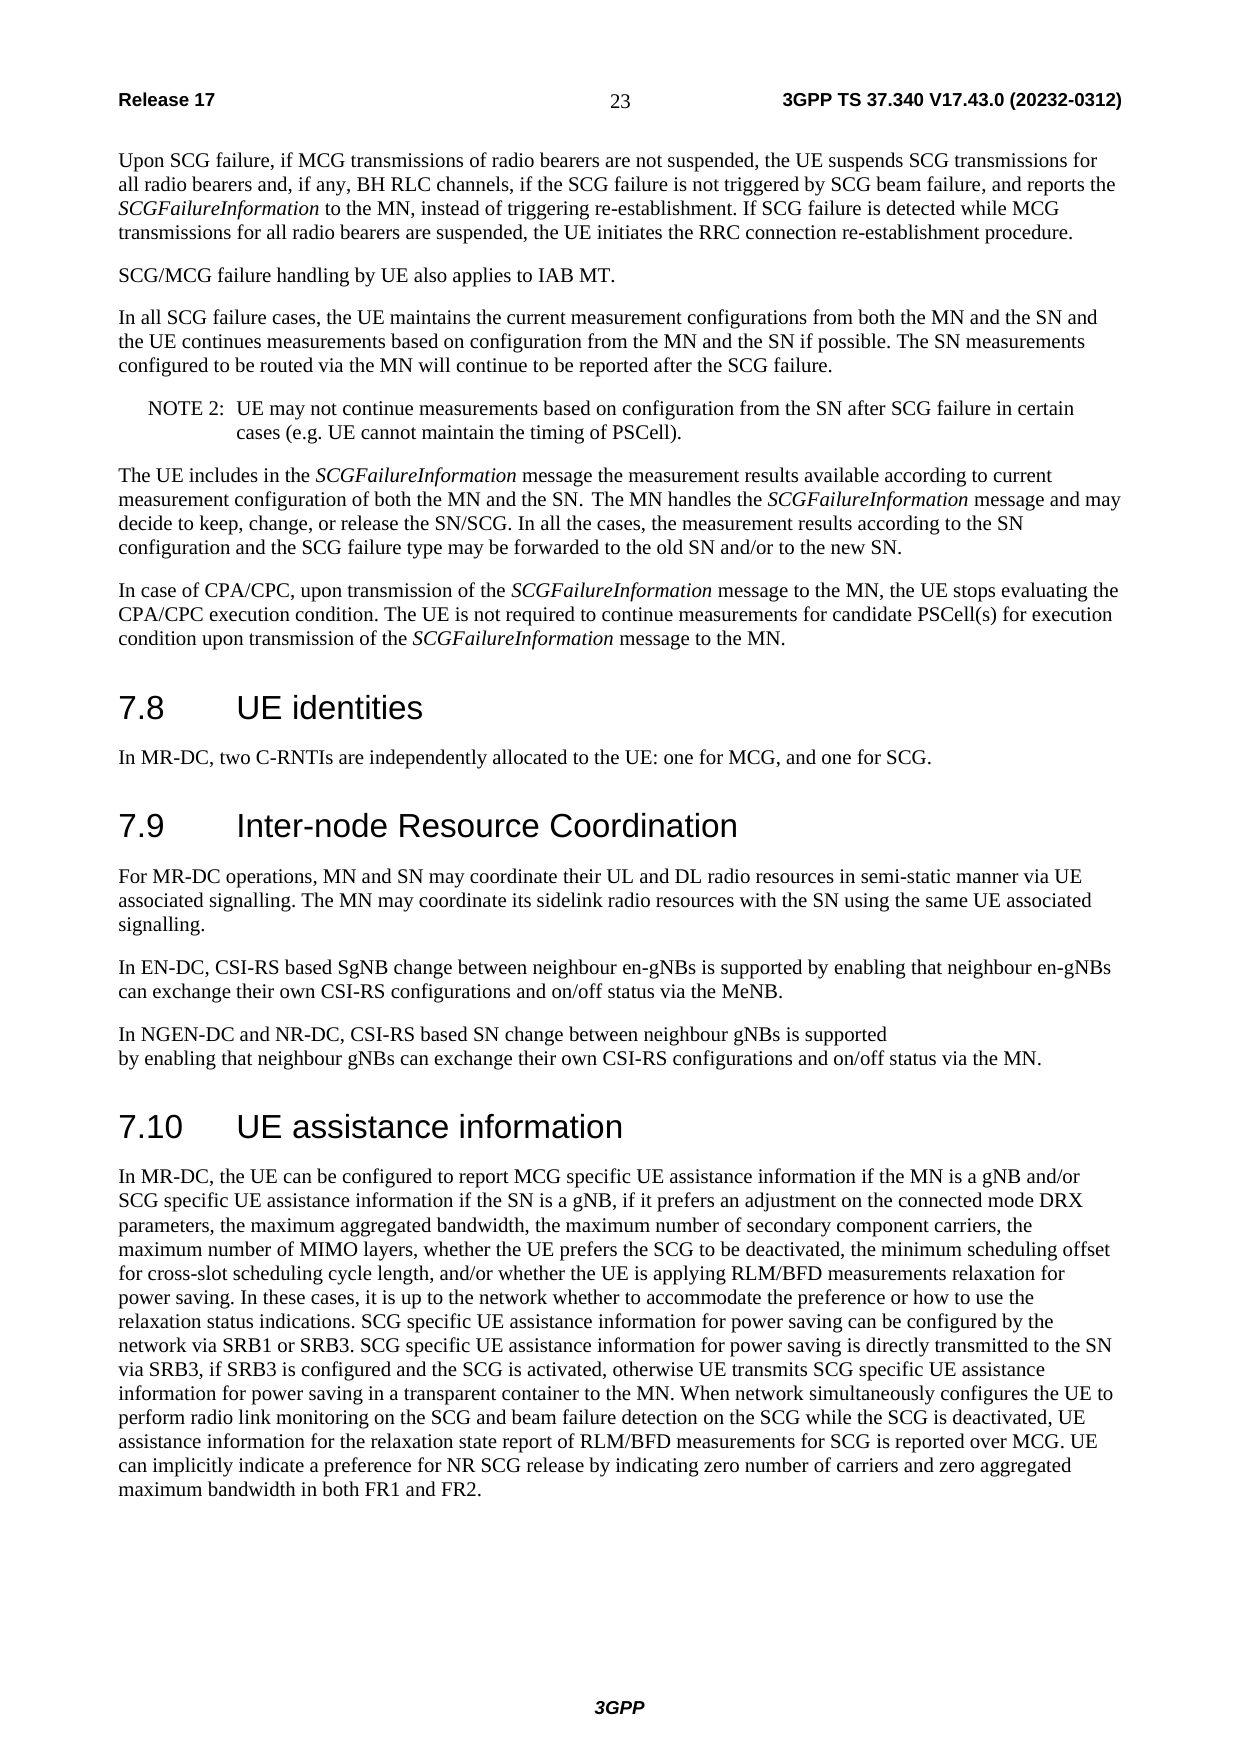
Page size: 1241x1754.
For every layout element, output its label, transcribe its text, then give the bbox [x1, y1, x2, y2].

text NOTE 2: UE may not continue measurements based on configuration from the SN after SCG failure in certain cases (e.g. UE cannot maintain the timing of PSCell). [148, 396, 1122, 444]
text In MR-DC, the UE can be configured to report MCG specific UE assistance information if the MN is a gNB and/or SCG specific UE assistance information if the SN is a gNB, if it prefers an adjustment on the connected mode DRX parameters, the maximum aggregated bandwidth, the maximum number of secondary component carriers, the maximum number of MIMO layers, whether the UE prefers the SCG to be deactivated, the minimum scheduling offset for cross-slot scheduling cycle length, and/or whether the UE is applying RLM/BFD measurements relaxation for power saving. In these cases, it is up to the network whether to accommodate the preference or how to use the relaxation status indications. SCG specific UE assistance information for power saving can be configured by the network via SRB1 or SRB3. SCG specific UE assistance information for power saving is directly transmitted to the SN via SRB3, if SRB3 is configured and the SCG is activated, otherwise UE transmits SCG specific UE assistance information for power saving in a transparent container to the MN. When network simultaneously configures the UE to perform radio link monitoring on the SCG and beam failure detection on the SCG while the SCG is deactivated, UE assistance information for the relaxation state report of RLM/BFD measurements for SCG is reported over MCG. UE can implicitly indicate a preference for NR SCG release by indicating zero number of carriers and zero aggregated maximum bandwidth in both FR1 and FR2. [118, 1164, 1122, 1501]
subtitle 7.9 Inter-node Resource Coordination [118, 807, 1122, 845]
text In EN-DC, CSI-RS based SgNB change between neighbour en-gNBs is supported by enabling that neighbour en-gNBs can exchange their own CSI-RS configurations and on/off status via the MeNB. [118, 955, 1122, 1003]
text In case of CPA/CPC, upon transmission of the SCGFailureInformation message to the MN, the UE stops evaluating the CPA/CPC execution condition. The UE is not required to continue measurements for candidate PSCell(s) for execution condition upon transmission of the SCGFailureInformation message to the MN. [118, 578, 1122, 650]
text For MR-DC operations, MN and SN may coordinate their UL and DL radio resources in semi-static manner via UE associated signalling. The MN may coordinate its sidelink radio resources with the SN using the same UE associated signalling. [118, 864, 1122, 936]
text The UE includes in the SCGFailureInformation message the measurement results available according to current measurement configuration of both the MN and the SN. The MN handles the SCGFailureInformation message and may decide to keep, change, or release the SN/SCG. In all the cases, the measurement results according to the SN configuration and the SCG failure type may be forwarded to the old SN and/or to the new SN. [118, 463, 1122, 559]
text Upon SCG failure, if MCG transmissions of radio bearers are not suspended, the UE suspends SCG transmissions for all radio bearers and, if any, BH RLC channels, if the SCG failure is not triggered by SCG beam failure, and reports the SCGFailureInformation to the MN, instead of triggering re-establishment. If SCG failure is detected while MCG transmissions for all radio bearers are suspended, the UE initiates the RRC connection re-establishment procedure. [118, 147, 1122, 244]
text SCG/MCG failure handling by UE also applies to IAB MT. [118, 262, 1122, 287]
subtitle 7.10 UE assistance information [118, 1107, 1122, 1146]
text In NGEN-DC and NR-DC, CSI-RS based SN change between neighbour gNBs is supported by enabling that neighbour gNBs can exchange their own CSI-RS configurations and on/off status via the MN. [118, 1022, 1122, 1070]
subtitle 7.8 UE identities [118, 688, 1122, 726]
text In MR-DC, two C-RNTIs are independently allocated to the UE: one for MCG, and one for SCG. [118, 745, 1122, 769]
text In all SCG failure cases, the UE maintains the current measurement configurations from both the MN and the SN and the UE continues measurements based on configuration from the MN and the SN if possible. The SN measurements configured to be routed via the MN will continue to be reported after the SCG failure. [118, 305, 1122, 377]
